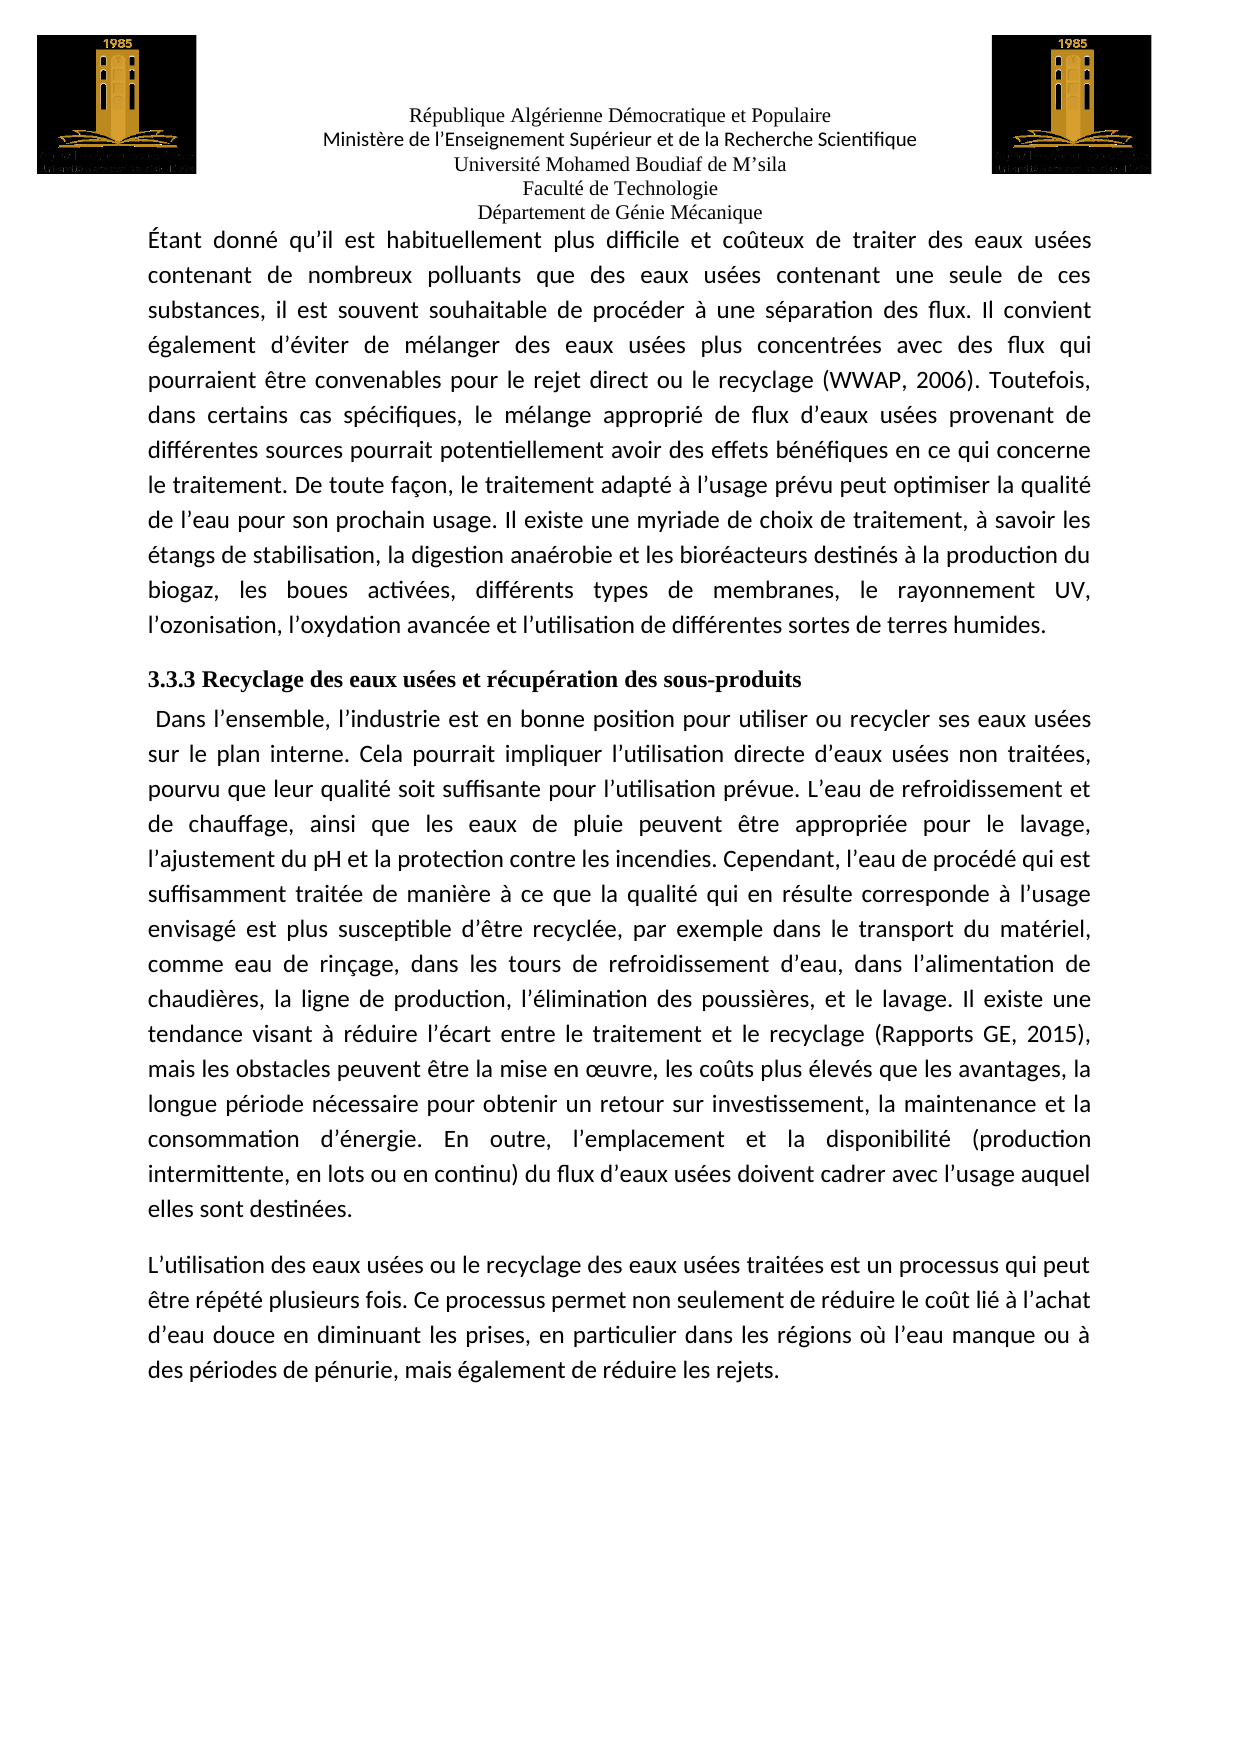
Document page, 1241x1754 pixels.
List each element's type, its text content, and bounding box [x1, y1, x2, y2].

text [148, 224, 1093, 640]
text 3.3.3 Recyclage des eaux usées et récupération des sous-produits [148, 665, 1093, 693]
text Dans l’ensemble, l’industrie est en bonne position pour utiliser ou recycler ses eaux usées sur le plan interne. Cela pourrait impliquer l’utilisation directe d’eaux usées non traitées, pourvu que leur qualité soit suffisante pour l’utilisation prévue. L’eau de refroidissement et de chauffage, ainsi que les eaux de pluie peuvent être appropriée pour le lavage, l’ajustement du pH et la protection contre les incendies. Cependant, l’eau de procédé qui est suffisamment traitée de manière à ce que la qualité qui en résulte corresponde à l’usage envisagé est plus susceptible d’être recyclée, par exemple dans le transport du matériel, comme eau de rinçage, dans les tours de refroidissement d’eau, dans l’alimentation de chaudières, la ligne de production, l’élimination des poussières, et le lavage. Il existe une tendance visant à réduire l’écart entre le traitement et le recyclage (Rapports GE, 2015), mais les obstacles peuvent être la mise en œuvre, les coûts plus élevés que les avantages, la longue période nécessaire pour obtenir un retour sur investissement, la maintenance et la consommation d’énergie. En outre, l’emplacement et la disponibilité (production intermittente, en lots ou en continu) du flux d’eaux usées doivent cadrer avec l’usage auquel elles sont destinées. [148, 703, 1093, 1223]
text L’utilisation des eaux usées ou le recyclage des eaux usées traitées est un processus qui peut être répété plusieurs fois. Ce processus permet non seulement de réduire le coût lié à l’achat d’eau douce en diminuant les prises, en particulier dans les régions où l’eau manque ou à des périodes de pénurie, mais également de réduire les rejets. [148, 1249, 1093, 1384]
